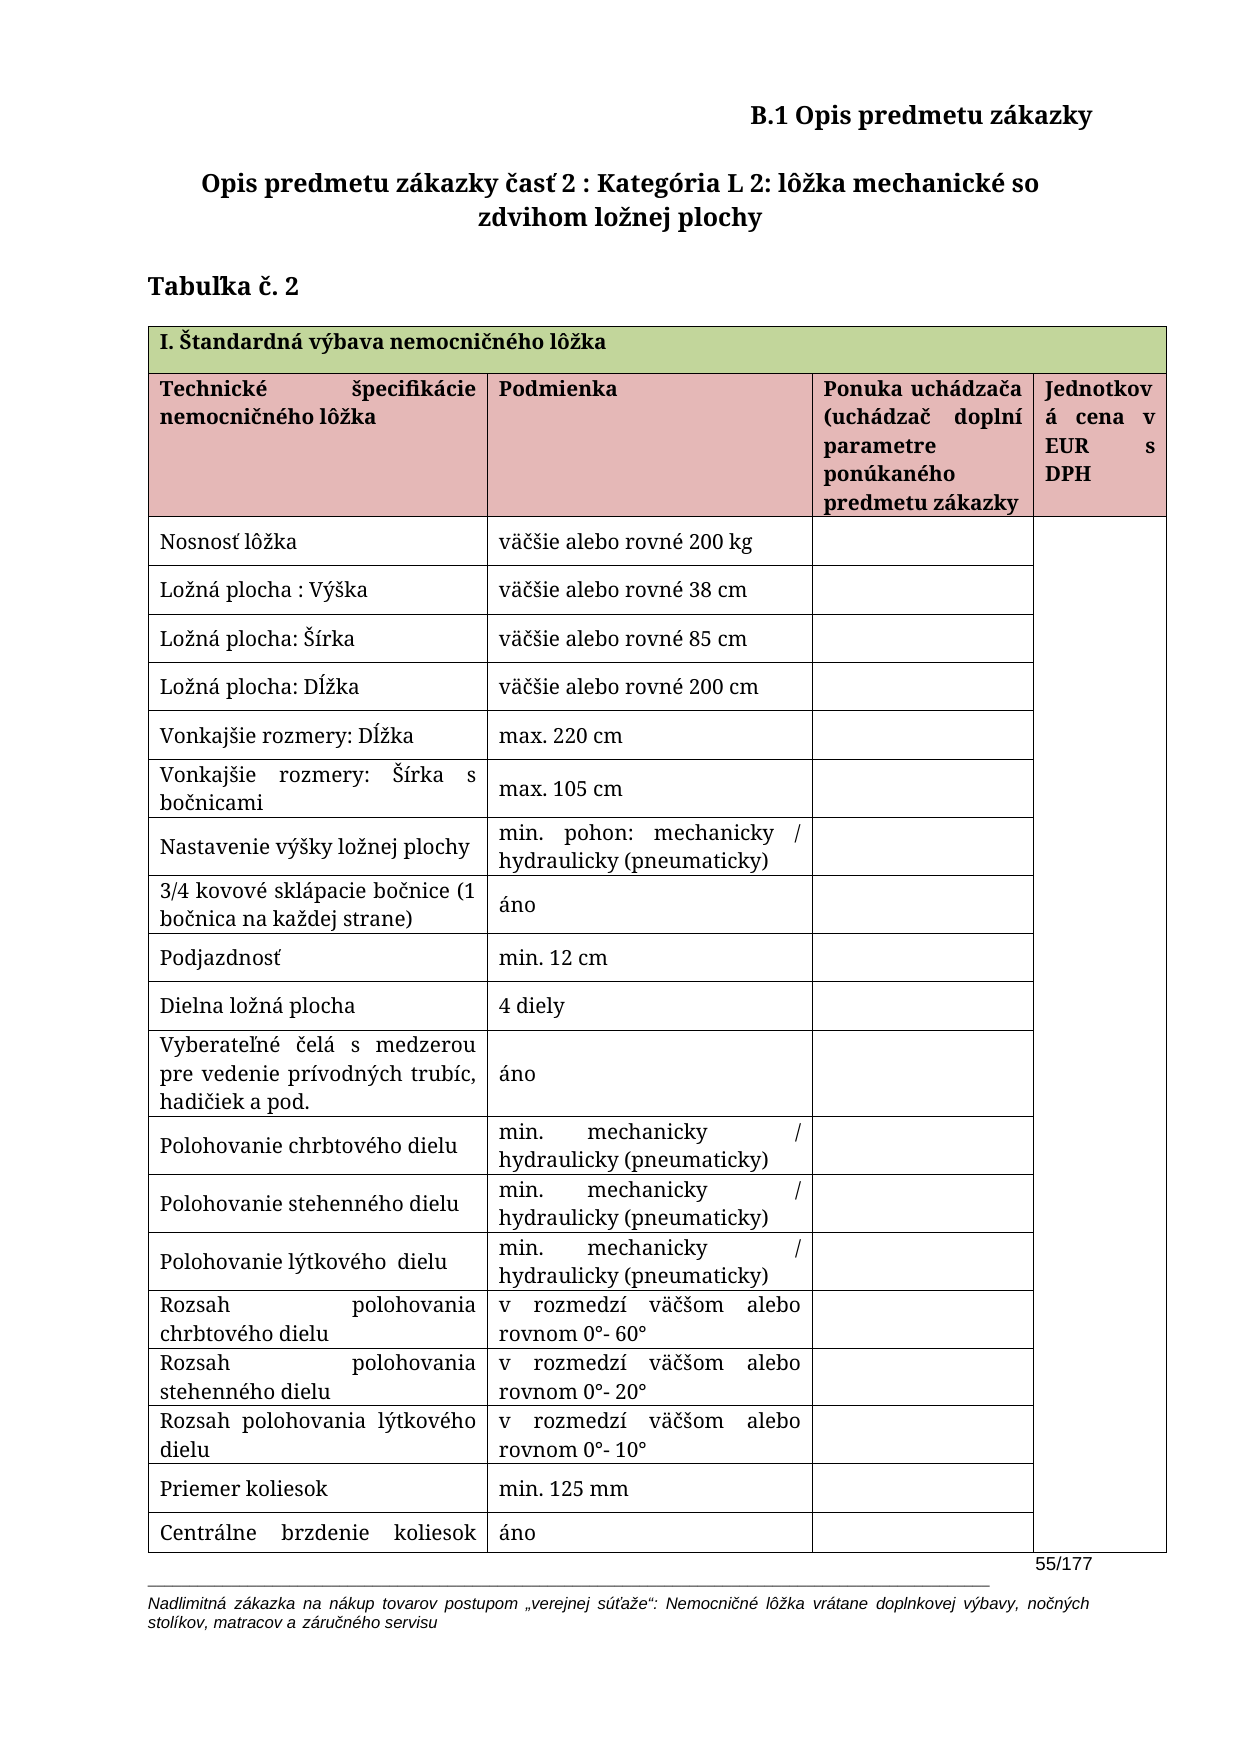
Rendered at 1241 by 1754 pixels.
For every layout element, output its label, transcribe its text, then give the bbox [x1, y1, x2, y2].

text Tabuľka č. 2 [148, 268, 1092, 302]
text B.1 Opis predmetu zákazky [148, 98, 1092, 132]
table_cell väčšie alebo rovné 200 kg [488, 517, 812, 565]
table_cell Ložná plocha : Výška [149, 566, 487, 613]
table_cell min. 12 cm [488, 934, 812, 981]
table_cell väčšie alebo rovné 85 cm [488, 615, 812, 662]
table_cell [813, 876, 1033, 933]
table_cell v rozmedzí väčšom alebo rovnom 0°- 10° [488, 1406, 812, 1463]
table_cell max. 220 cm [488, 711, 812, 759]
table_cell [813, 934, 1033, 981]
table_cell max. 105 cm [488, 760, 812, 817]
table_cell [813, 1175, 1033, 1232]
table_cell Technické špecifikácie nemocničného lôžka [149, 374, 487, 516]
table_cell [813, 818, 1033, 875]
table_cell min. mechanicky / hydraulicky (pneumaticky) [488, 1175, 812, 1232]
table_cell [813, 1291, 1033, 1347]
table_cell Podjazdnosť [149, 934, 487, 981]
table_cell Rozsah polohovania stehenného dielu [149, 1349, 487, 1405]
table_cell Dielna ložná plocha [149, 982, 487, 1029]
table_cell Nastavenie výšky ložnej plochy [149, 818, 487, 875]
table_cell Podmienka [488, 374, 812, 516]
table_cell [813, 517, 1033, 565]
table_cell áno [488, 1513, 812, 1552]
table_cell [813, 1117, 1033, 1174]
table_cell väčšie alebo rovné 38 cm [488, 566, 812, 613]
table_cell Polohovanie lýtkového dielu [149, 1233, 487, 1289]
table_cell Polohovanie chrbtového dielu [149, 1117, 487, 1174]
table_cell min. mechanicky / hydraulicky (pneumaticky) [488, 1233, 812, 1289]
table_cell Ložná plocha: Dĺžka [149, 663, 487, 710]
table_cell Vonkajšie rozmery: Dĺžka [149, 711, 487, 759]
table_cell Rozsah polohovania lýtkového dielu [149, 1406, 487, 1463]
table_cell [813, 615, 1033, 662]
table_cell Ložná plocha: Šírka [149, 615, 487, 662]
table_cell [813, 1031, 1033, 1116]
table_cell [149, 1513, 487, 1552]
table_cell v rozmedzí väčšom alebo rovnom 0°- 20° [488, 1349, 812, 1405]
table_cell [813, 566, 1033, 613]
text Opis predmetu zákazky časť 2 : Kategória L 2: lôžka mechanické so zdvihom ložnej plochy [148, 166, 1092, 234]
table_cell áno [488, 876, 812, 933]
table_cell [813, 1464, 1033, 1512]
table_cell min. 125 mm [488, 1464, 812, 1512]
table_cell Rozsah polohovania chrbtového dielu [149, 1291, 487, 1347]
table_cell [813, 1233, 1033, 1289]
table_cell [813, 1406, 1033, 1463]
table_cell v rozmedzí väčšom alebo rovnom 0°- 60° [488, 1291, 812, 1347]
table_cell Jednotková cena v EUR s DPH [1034, 374, 1166, 516]
table_cell Vonkajšie rozmery: Šírka s bočnicami [149, 760, 487, 817]
table_cell Nosnosť lôžka [149, 517, 487, 565]
table_cell min. pohon: mechanicky / hydraulicky (pneumaticky) [488, 818, 812, 875]
table_cell [813, 711, 1033, 759]
table_cell 4 diely [488, 982, 812, 1029]
table_cell [813, 982, 1033, 1029]
table_cell min. mechanicky / hydraulicky (pneumaticky) [488, 1117, 812, 1174]
table_cell [813, 1349, 1033, 1405]
table_cell Priemer koliesok [149, 1464, 487, 1512]
table_cell [813, 760, 1033, 817]
table_cell áno [488, 1031, 812, 1116]
table_cell Ponuka uchádzača (uchádzač doplní parametre ponúkaného predmetu zákazky [813, 374, 1033, 516]
table_cell [1034, 517, 1166, 1552]
table_cell Vyberateľné čelá s medzerou pre vedenie prívodných trubíc, hadičiek a pod. [149, 1031, 487, 1116]
table_cell 3/4 kovové sklápacie bočnice (1 bočnica na každej strane) [149, 876, 487, 933]
table_cell väčšie alebo rovné 200 cm [488, 663, 812, 710]
table_cell [813, 663, 1033, 710]
table_cell [813, 1513, 1033, 1552]
table_cell Polohovanie stehenného dielu [149, 1175, 487, 1232]
table_header I. Štandardná výbava nemocničného lôžka [149, 327, 1166, 373]
